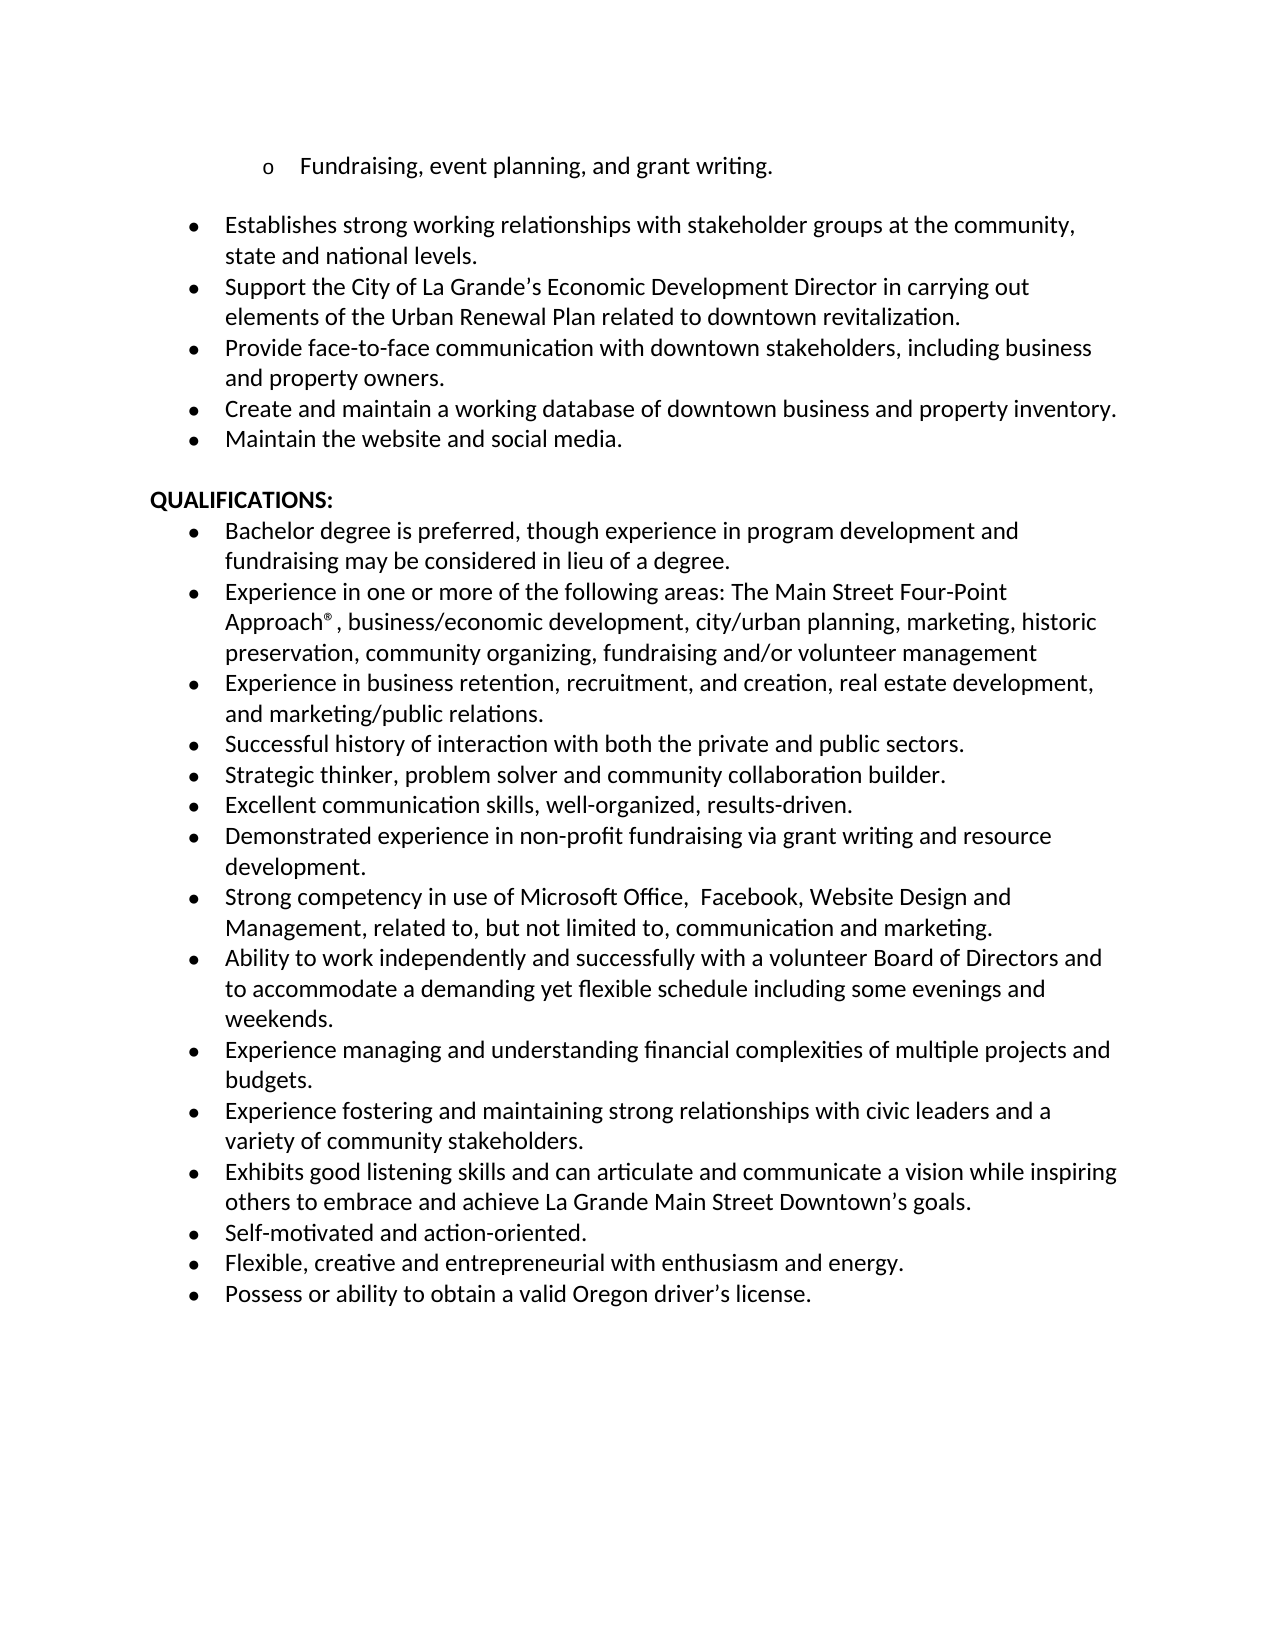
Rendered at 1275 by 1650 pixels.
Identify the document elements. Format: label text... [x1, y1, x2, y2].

list Create and maintain a working database of downtown business and property inventory. [187, 393, 1125, 423]
list Establishes strong working relationships with stakeholder groups at the community, state and national levels. [187, 210, 1125, 271]
list Strong competency in use of Microsoft Office, Facebook, Website Design and Management, related to, but not limited to, communication and marketing. [187, 881, 1125, 942]
list Experience managing and understanding financial complexities of multiple projects and budgets. [187, 1034, 1125, 1095]
list Experience fostering and maintaining strong relationships with civic leaders and a variety of community stakeholders. [187, 1095, 1125, 1156]
list Self-motivated and action-oriented. [187, 1217, 1125, 1247]
text QUALIFICATIONS: [150, 484, 1125, 515]
list Successful history of interaction with both the private and public sectors. [187, 728, 1125, 759]
list Ability to work independently and successfully with a volunteer Board of Directors and to accommodate a demanding yet flexible schedule including some evenings and weekends. [187, 942, 1125, 1034]
list Fundraising, event planning, and grant writing. [262, 150, 1125, 181]
list Exhibits good listening skills and can articulate and communicate a vision while inspiring others to embrace and achieve La Grande Main Street Downtown’s goals. [187, 1156, 1125, 1217]
list Maintain the website and social media. [187, 423, 1125, 454]
list Possess or ability to obtain a valid Oregon driver’s license. [187, 1278, 1125, 1308]
list Bachelor degree is preferred, though experience in program development and fundraising may be considered in lieu of a degree. [187, 515, 1125, 576]
list Provide face-to-face communication with downtown stakeholders, including business and property owners. [187, 332, 1125, 393]
list Demonstrated experience in non-profit fundraising via grant writing and resource development. [187, 820, 1125, 881]
list Strategic thinker, problem solver and community collaboration builder. [187, 759, 1125, 789]
list Flexible, creative and entrepreneurial with enthusiasm and energy. [187, 1247, 1125, 1278]
list Excellent communication skills, well-organized, results-driven. [187, 789, 1125, 820]
list Experience in one or more of the following areas: The Main Street Four-Point Approach®, business/economic development, city/urban planning, marketing, historic preservation, community organizing, fundraising and/or volunteer management [187, 576, 1125, 667]
list Experience in business retention, recruitment, and creation, real estate development, and marketing/public relations. [187, 667, 1125, 728]
list Support the City of La Grande’s Economic Development Director in carrying out elements of the Urban Renewal Plan related to downtown revitalization. [187, 271, 1125, 332]
